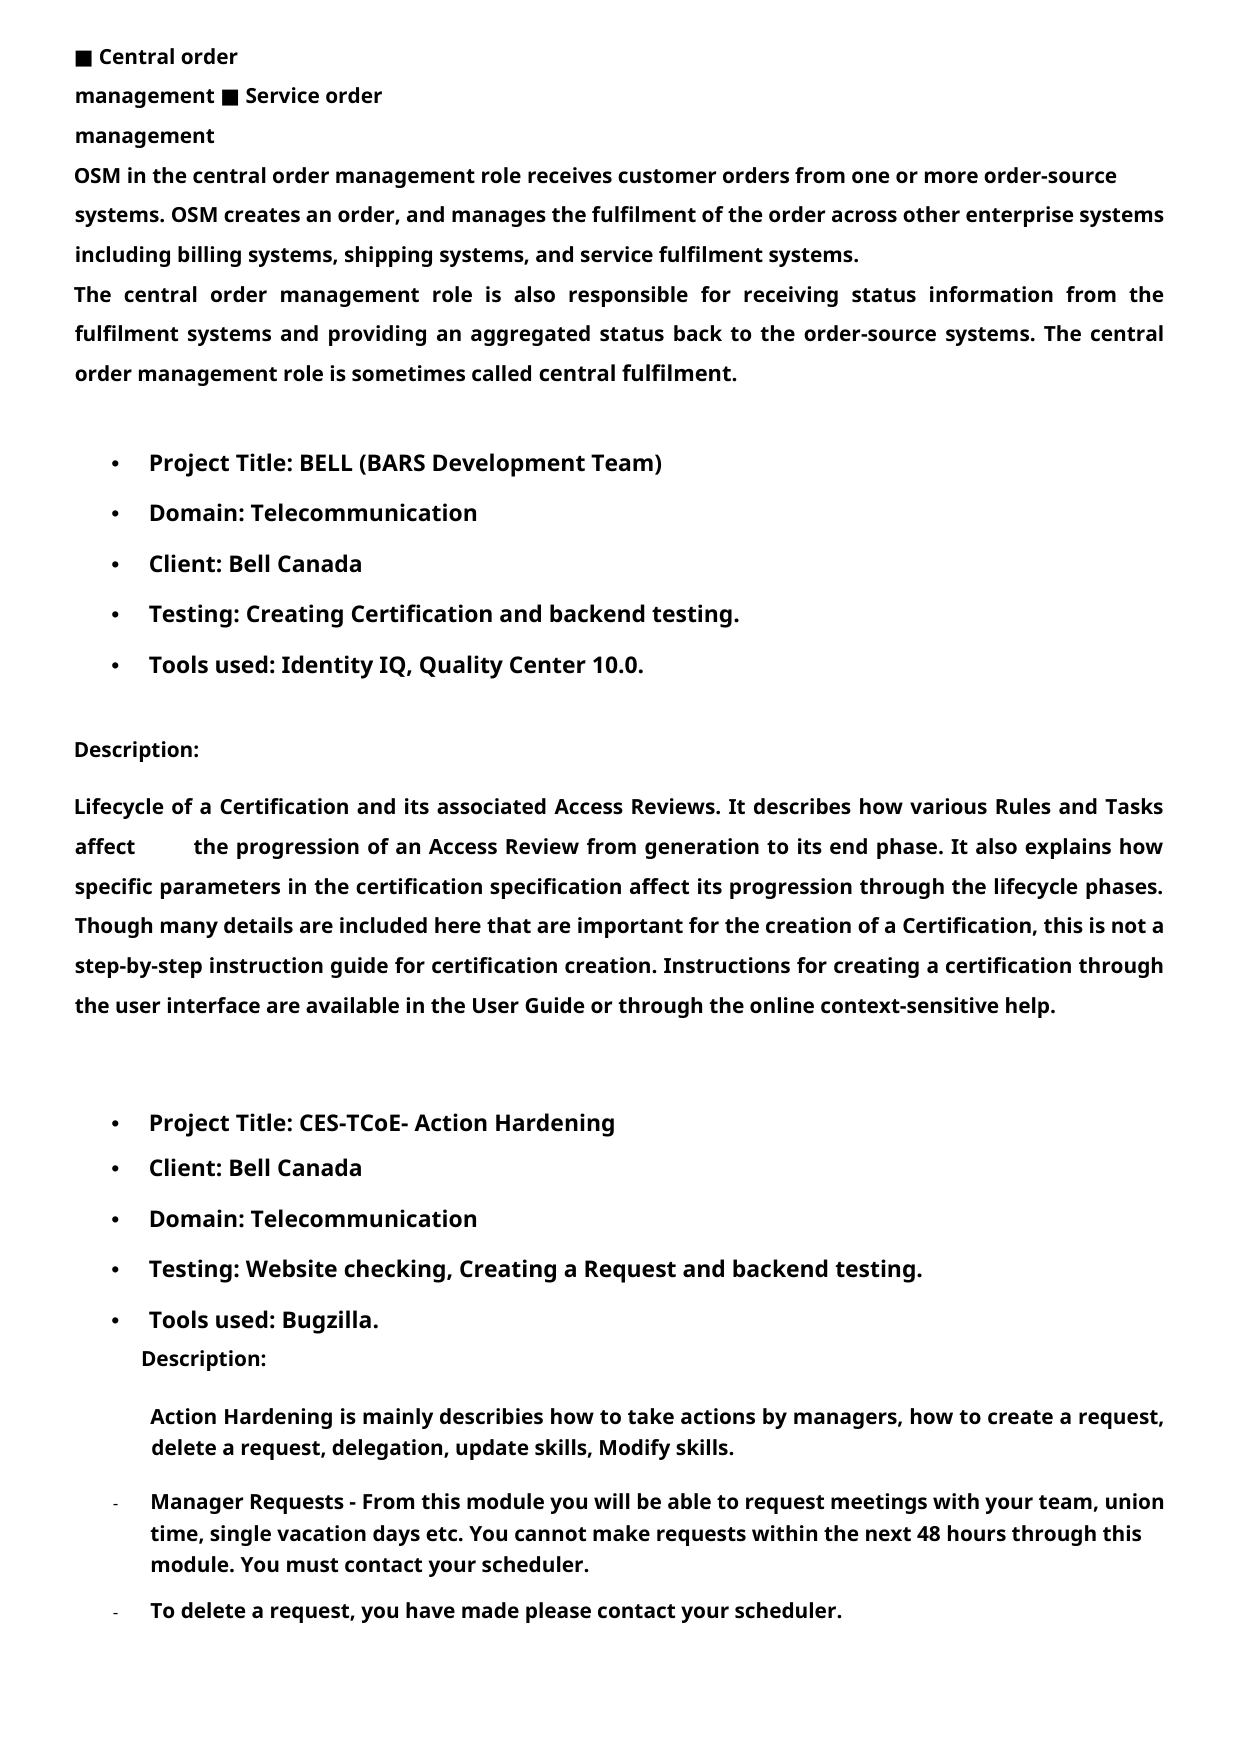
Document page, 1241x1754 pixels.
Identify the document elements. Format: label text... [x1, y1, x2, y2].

list Testing: Creating Certification and backend testing. [111, 598, 1125, 629]
text ■ Central order management ■ Service order management [73, 42, 383, 149]
list Project Title: BELL (BARS Development Team) [111, 447, 1125, 478]
list Domain: Telecommunication [111, 1203, 1125, 1234]
list Client: Bell Canada [111, 548, 1125, 579]
list Tools used: Identity IQ, Quality Center 10.0. [111, 648, 1125, 680]
list Manager Requests - From this module you will be able to request meetings with your team, union time, single vacation days etc. You cannot make requests within the next 48 hours through this module. You must contact your scheduler. [113, 1487, 1165, 1578]
list Client: Bell Canada [111, 1152, 1125, 1184]
text OSM in the central order management role receives customer orders from one or more order-source systems. OSM creates an order, and manages the fulfilment of the order across other enterprise systems including billing systems, shipping systems, and service fulfilment systems. [73, 161, 1165, 269]
list Domain: Telecommunication [111, 497, 1125, 528]
list Tools used: Bugzilla. [111, 1304, 1125, 1335]
text The central order management role is also responsible for receiving status information from the fulfilment systems and providing an aggregated status back to the order-source systems. The central order management role is sometimes called central fulfilment. [73, 280, 1165, 388]
list Testing: Website checking, Creating a Request and backend testing. [111, 1253, 1125, 1284]
text Description: [73, 736, 1165, 764]
text Lifecycle of a Certification and its associated Access Reviews. It describes how various Rules and Tasks affect the progression of an Access Review from generation to its end phase. It also explains how specific parameters in the certification specification affect its progression through the lifecycle phases. Though many details are included here that are important for the creation of a Certification, this is not a step-by-step instruction guide for certification creation. Instructions for creating a certification through the user interface are available in the User Guide or through the online context-sensitive help. [73, 792, 1165, 1019]
list To delete a request, you have made please contact your scheduler. [113, 1596, 1165, 1624]
text Action Hardening is mainly describies how to take actions by managers, how to create a request, delete a request, delegation, update skills, Modify skills. [150, 1402, 1165, 1461]
text Description: [75, 1344, 1165, 1373]
list Project Title: CES-TCoE- Action Hardening [111, 1107, 1125, 1138]
